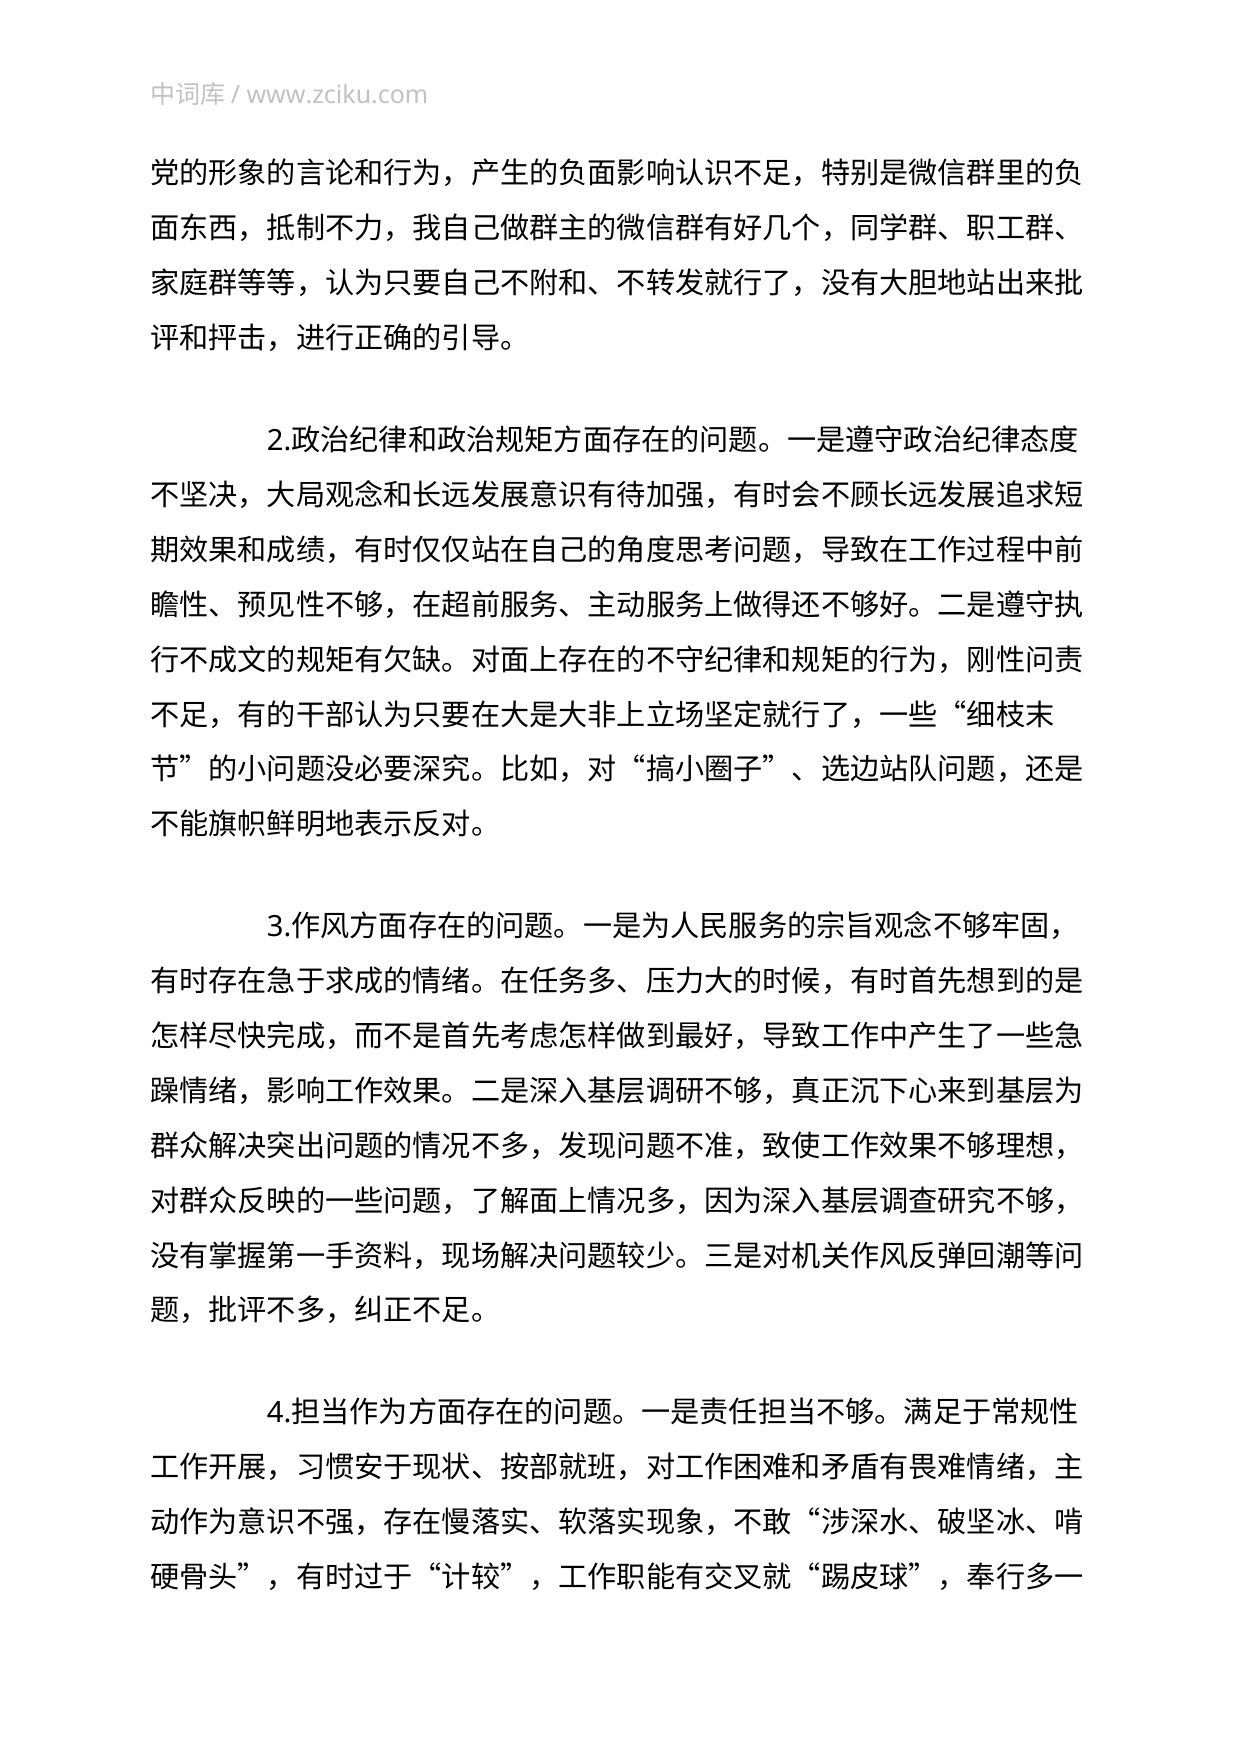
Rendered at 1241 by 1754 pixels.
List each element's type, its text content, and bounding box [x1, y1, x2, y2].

text 3.作风方面存在的问题。一是为人民服务的宗旨观念不够牢固，有时存在急于求成的情绪。在任务多、压力大的时候，有时首先想到的是怎样尽快完成，而不是首先考虑怎样做到最好，导致工作中产生了一些急躁情绪，影响工作效果。二是深入基层调研不够，真正沉下心来到基层为群众解决突出问题的情况不多，发现问题不准，致使工作效果不够理想，对群众反映的一些问题，了解面上情况多，因为深入基层调查研究不够，没有掌握第一手资料，现场解决问题较少。三是对机关作风反弹回潮等问题，批评不多，纠正不足。 [150, 903, 1090, 1329]
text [150, 150, 1090, 357]
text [150, 1389, 1090, 1596]
text 2.政治纪律和政治规矩方面存在的问题。一是遵守政治纪律态度不坚决，大局观念和长远发展意识有待加强，有时会不顾长远发展追求短期效果和成绩，有时仅仅站在自己的角度思考问题，导致在工作过程中前瞻性、预见性不够，在超前服务、主动服务上做得还不够好。二是遵守执行不成文的规矩有欠缺。对面上存在的不守纪律和规矩的行为，刚性问责不足，有的干部认为只要在大是大非上立场坚定就行了，一些“细枝末节”的小问题没必要深究。比如，对“搞小圈子”、选边站队问题，还是不能旗帜鲜明地表示反对。 [150, 416, 1090, 843]
